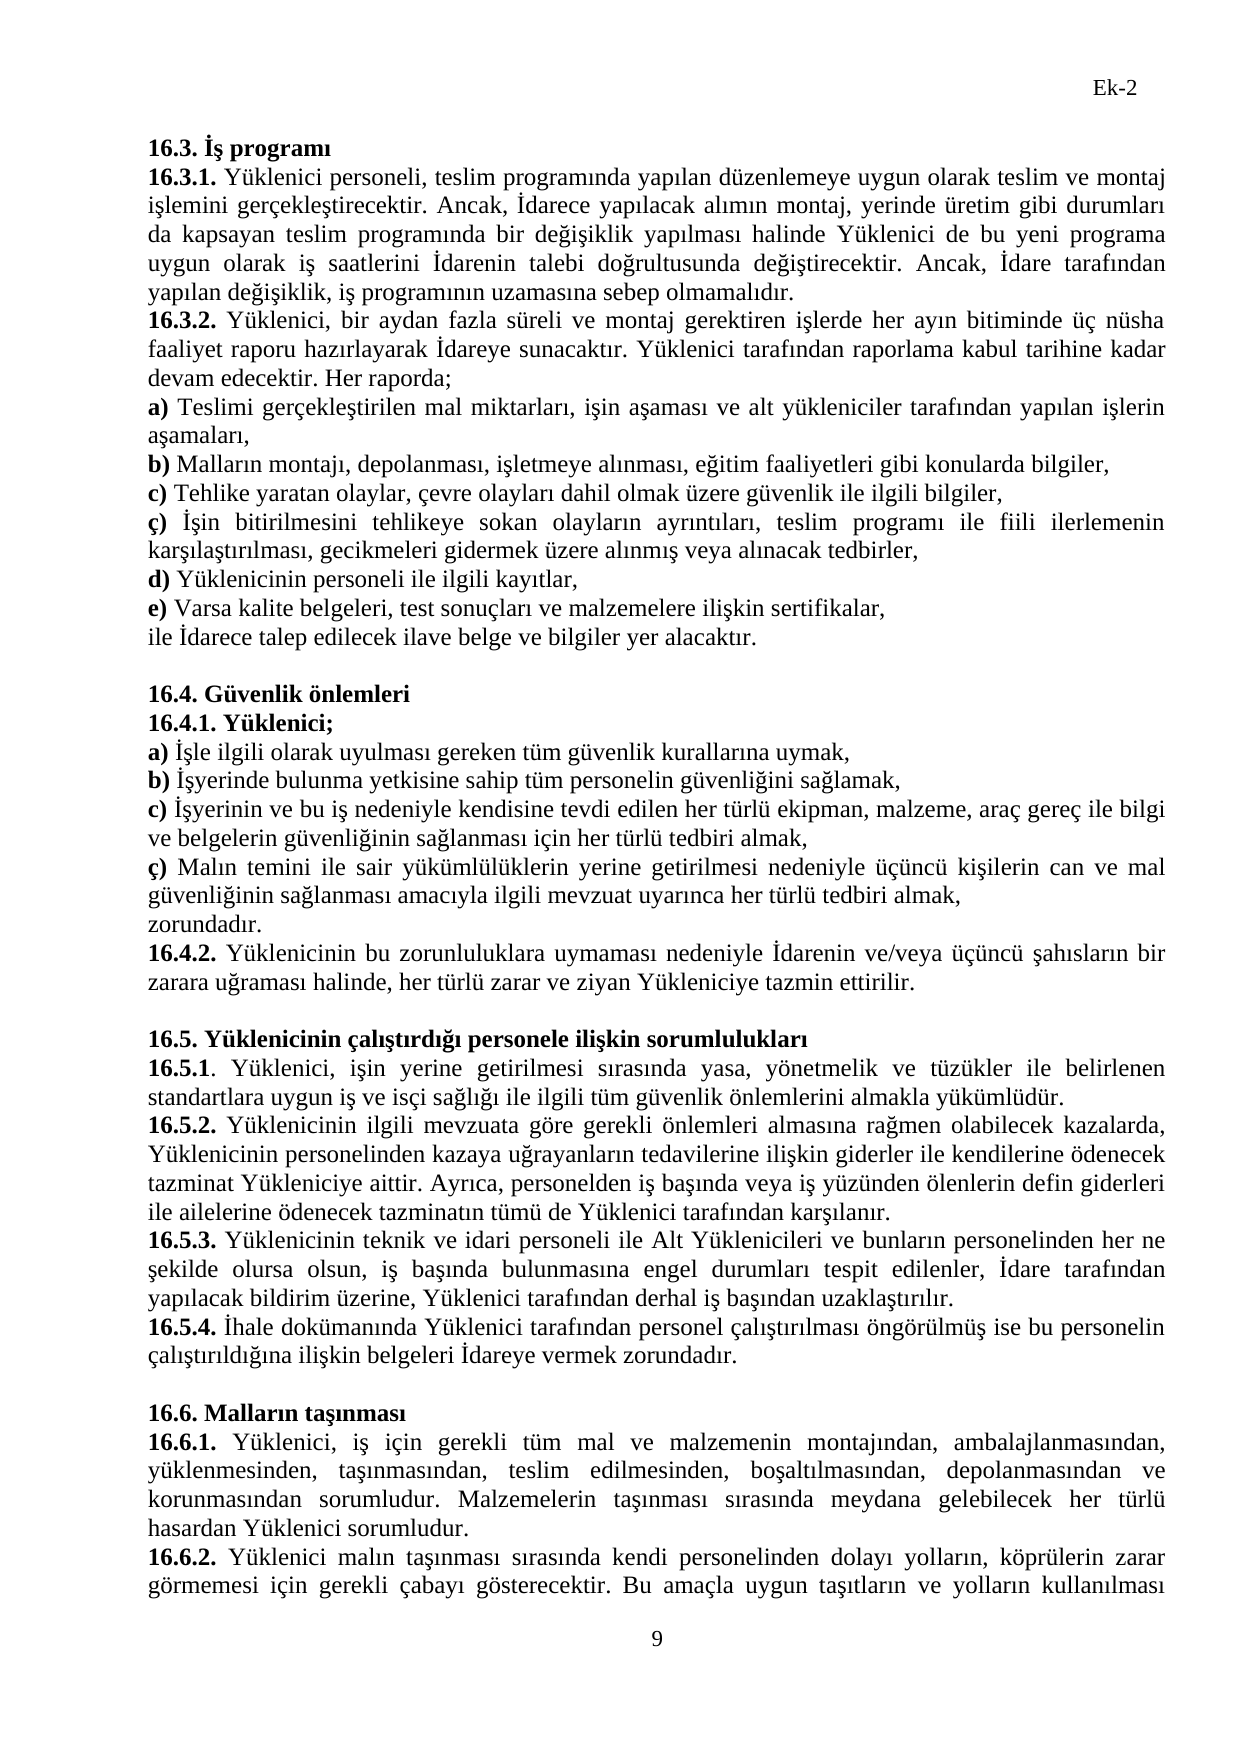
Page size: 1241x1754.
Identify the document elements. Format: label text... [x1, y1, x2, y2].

text ç) Malın temini ile sair yükümlülüklerin yerine getirilmesi nedeniyle üçüncü kişilerin can ve mal güvenliğinin sağlanması amacıyla ilgili mevzuat uyarınca her türlü tedbiri almak, [148, 852, 1166, 909]
text 16.4.1. Yüklenici; [148, 708, 1166, 737]
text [148, 1542, 1166, 1599]
text 16.4.2. Yüklenicinin bu zorunluluklara uymaması nedeniyle İdarenin ve/veya üçüncü şahısların bir zarara uğraması halinde, her türlü zarar ve ziyan Yükleniciye tazmin ettirilir. [148, 938, 1166, 995]
text 16.3. İş programı [148, 133, 1166, 162]
text 16.5.3. Yüklenicinin teknik ve idari personeli ile Alt Yüklenicileri ve bunların personelinden her ne şekilde olursa olsun, iş başında bulunmasına engel durumları tespit edilenler, İdare tarafından yapılacak bildirim üzerine, Yüklenici tarafından derhal iş başından uzaklaştırılır. [148, 1225, 1166, 1312]
text b) Malların montajı, depolanması, işletmeye alınması, eğitim faaliyetleri gibi konularda bilgiler, [148, 449, 1166, 478]
text zorundadır. [148, 909, 1166, 938]
text a) Teslimi gerçekleştirilen mal miktarları, işin aşaması ve alt yükleniciler tarafından yapılan işlerin aşamaları, [148, 392, 1166, 449]
text c) İşyerinin ve bu iş nedeniyle kendisine tevdi edilen her türlü ekipman, malzeme, araç gereç ile bilgi ve belgelerin güvenliğinin sağlanması için her türlü tedbiri almak, [148, 794, 1166, 852]
text a) İşle ilgili olarak uyulması gereken tüm güvenlik kurallarına uymak, [148, 737, 1166, 765]
text 16.5.4. İhale dokümanında Yüklenici tarafından personel çalıştırılması öngörülmüş ise bu personelin çalıştırıldığına ilişkin belgeleri İdareye vermek zorundadır. [148, 1312, 1166, 1369]
text 16.3.2. Yüklenici, bir aydan fazla süreli ve montaj gerektiren işlerde her ayın bitiminde üç nüsha faaliyet raporu hazırlayarak İdareye sunacaktır. Yüklenici tarafından raporlama kabul tarihine kadar devam edecektir. Her raporda; [148, 305, 1166, 392]
text 16.5.2. Yüklenicinin ilgili mevzuata göre gerekli önlemleri almasına rağmen olabilecek kazalarda, Yüklenicinin personelinden kazaya uğrayanların tedavilerine ilişkin giderler ile kendilerine ödenecek tazminat Yükleniciye aittir. Ayrıca, personelden iş başında veya iş yüzünden ölenlerin defin giderleri ile ailelerine ödenecek tazminatın tümü de Yüklenici tarafından karşılanır. [148, 1110, 1166, 1225]
text 16.4. Güvenlik önlemleri [148, 679, 1166, 708]
text e) Varsa kalite belgeleri, test sonuçları ve malzemelere ilişkin sertifikalar, [148, 593, 1166, 622]
text b) İşyerinde bulunma yetkisine sahip tüm personelin güvenliğini sağlamak, [148, 765, 1166, 794]
text d) Yüklenicinin personeli ile ilgili kayıtlar, [148, 564, 1166, 593]
text 16.6.1. Yüklenici, iş için gerekli tüm mal ve malzemenin montajından, ambalajlanmasından, yüklenmesinden, taşınmasından, teslim edilmesinden, boşaltılmasından, depolanmasından ve korunmasından sorumludur. Malzemelerin taşınması sırasında meydana gelebilecek her türlü hasardan Yüklenici sorumludur. [148, 1427, 1166, 1542]
text ile İdarece talep edilecek ilave belge ve bilgiler yer alacaktır. [148, 622, 1166, 650]
text c) Tehlike yaratan olaylar, çevre olayları dahil olmak üzere güvenlik ile ilgili bilgiler, [148, 478, 1166, 507]
text 16.3.1. Yüklenici personeli, teslim programında yapılan düzenlemeye uygun olarak teslim ve montaj işlemini gerçekleştirecektir. Ancak, İdarece yapılacak alımın montaj, yerinde üretim gibi durumları da kapsayan teslim programında bir değişiklik yapılması halinde Yüklenici de bu yeni programa uygun olarak iş saatlerini İdarenin talebi doğrultusunda değiştirecektir. Ancak, İdare tarafından yapılan değişiklik, iş programının uzamasına sebep olmamalıdır. [148, 162, 1166, 305]
text ç) İşin bitirilmesini tehlikeye sokan olayların ayrıntıları, teslim programı ile fiili ilerlemenin karşılaştırılması, gecikmeleri gidermek üzere alınmış veya alınacak tedbirler, [148, 507, 1166, 564]
text 16.5. Yüklenicinin çalıştırdığı personele ilişkin sorumlulukları [148, 1024, 1166, 1053]
text 16.6. Malların taşınması [148, 1398, 1166, 1427]
text 16.5.1. Yüklenici, işin yerine getirilmesi sırasında yasa, yönetmelik ve tüzükler ile belirlenen standartlara uygun iş ve isçi sağlığı ile ilgili tüm güvenlik önlemlerini almakla yükümlüdür. [148, 1053, 1166, 1110]
